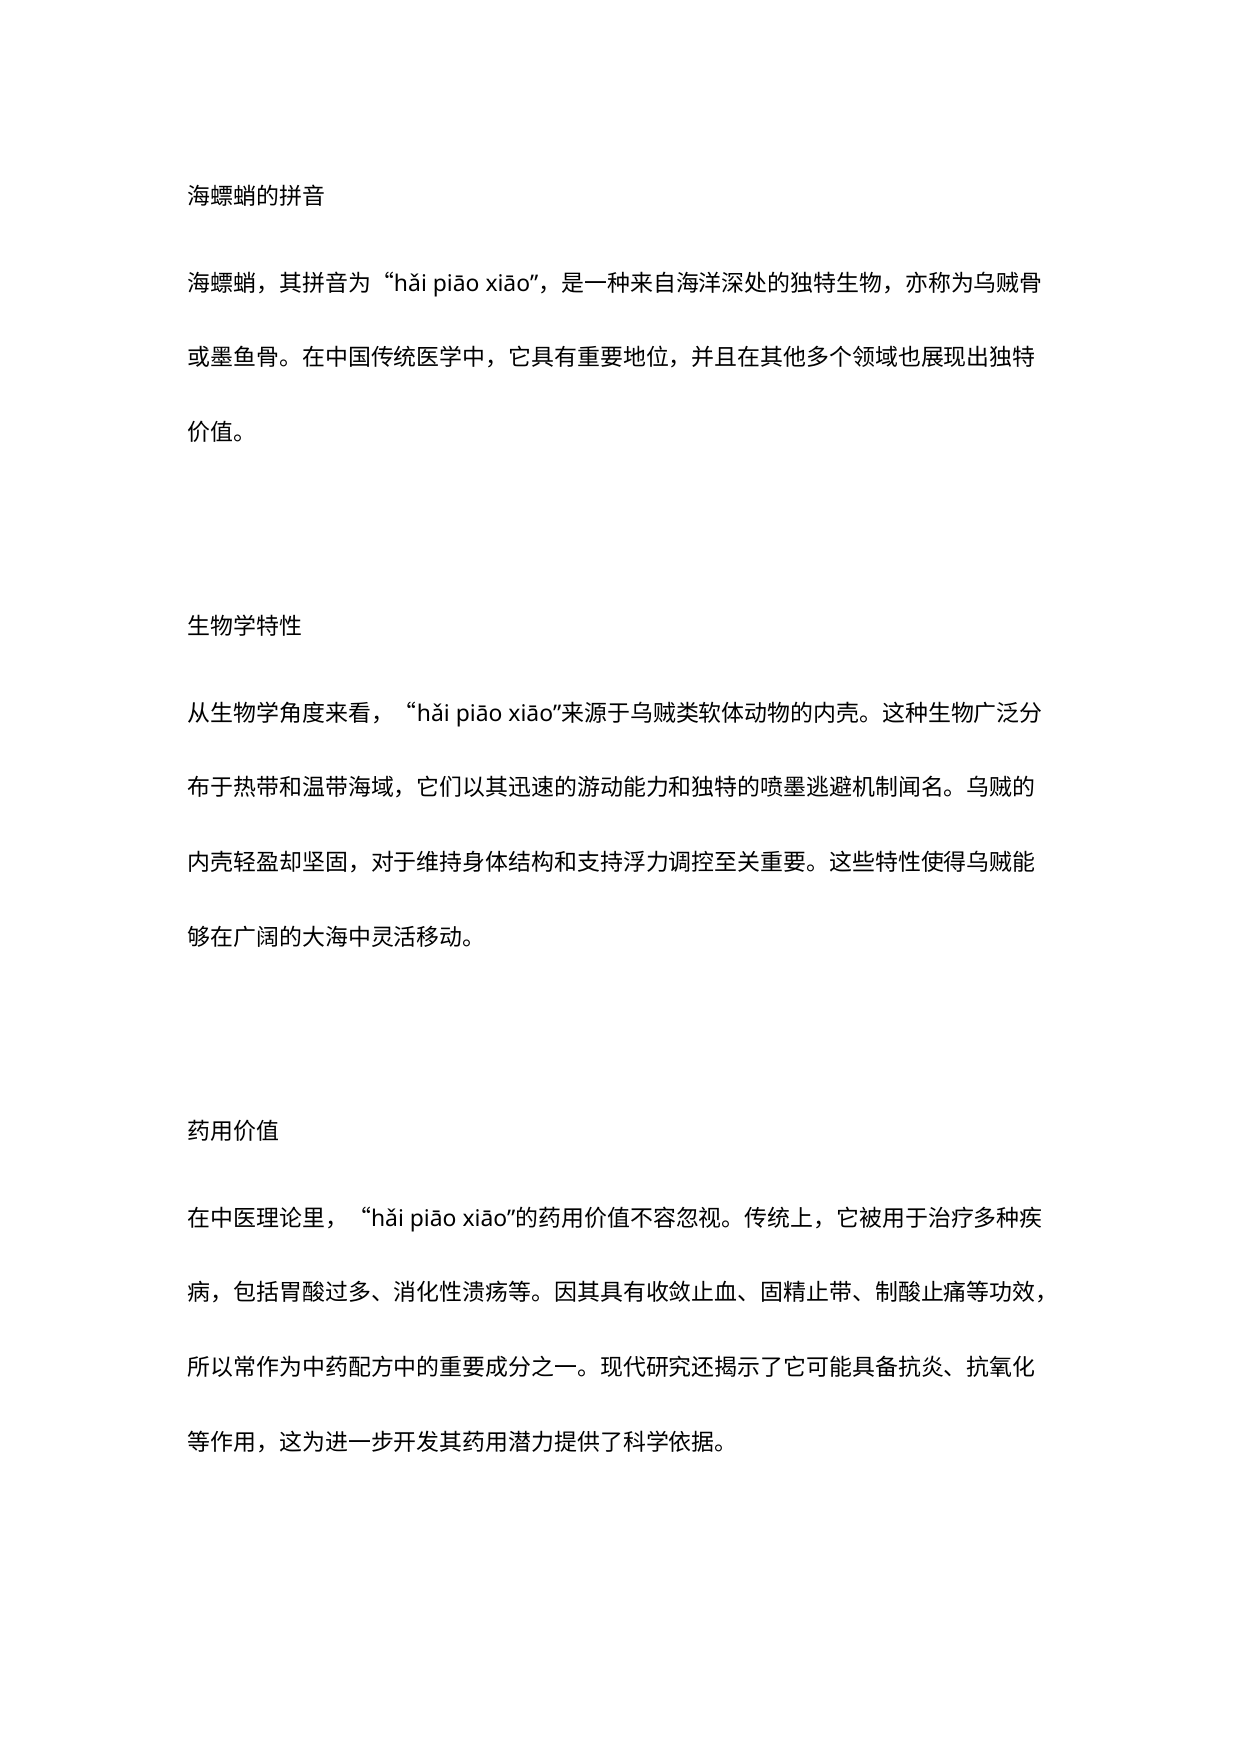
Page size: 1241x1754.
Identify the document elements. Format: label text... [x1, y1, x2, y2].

text 海螵蛸的拼音 [187, 162, 1053, 227]
text 在中医理论里，“hǎi piāo xiāo”的药用价值不容忽视。传统上，它被用于治疗多种疾病，包括胃酸过多、消化性溃疡等。因其具有收敛止血、固精止带、制酸止痛等功效，所以常作为中药配方中的重要成分之一。现代研究还揭示了它可能具备抗炎、抗氧化等作用，这为进一步开发其药用潜力提供了科学依据。 [187, 1184, 1053, 1473]
text 从生物学角度来看，“hǎi piāo xiāo”来源于乌贼类软体动物的内壳。这种生物广泛分布于热带和温带海域，它们以其迅速的游动能力和独特的喷墨逃避机制闻名。乌贼的内壳轻盈却坚固，对于维持身体结构和支持浮力调控至关重要。这些特性使得乌贼能够在广阔的大海中灵活移动。 [187, 679, 1053, 968]
text 生物学特性 [187, 592, 1053, 657]
text 药用价值 [187, 1097, 1053, 1162]
text 海螵蛸，其拼音为“hǎi piāo xiāo”，是一种来自海洋深处的独特生物，亦称为乌贼骨或墨鱼骨。在中国传统医学中，它具有重要地位，并且在其他多个领域也展现出独特价值。 [187, 248, 1053, 463]
